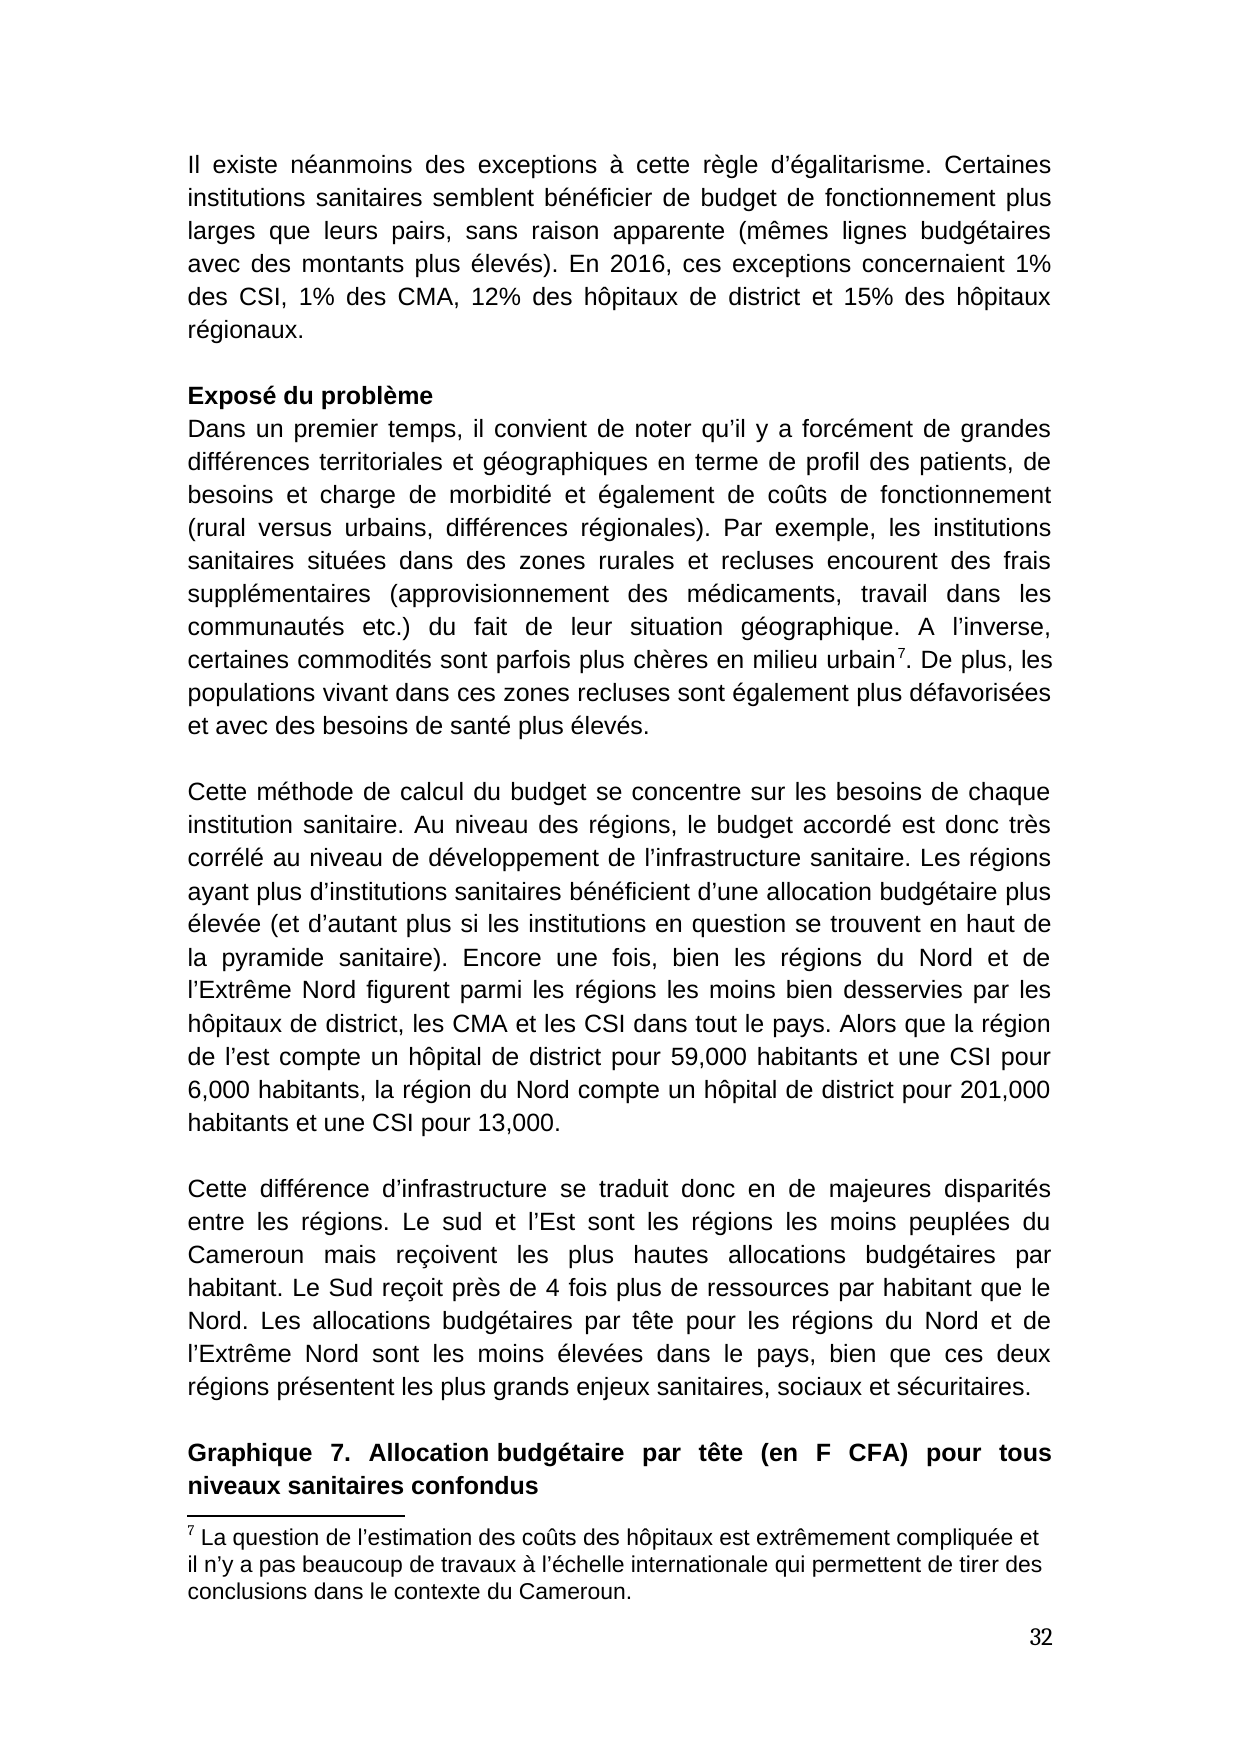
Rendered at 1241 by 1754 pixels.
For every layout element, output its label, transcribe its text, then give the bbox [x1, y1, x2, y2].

text Il existe néanmoins des exceptions à cette règle d’égalitarisme. Certaines institutions sanitaires semblent bénéficier de budget de fonctionnement plus larges que leurs pairs, sans raison apparente (mêmes lignes budgétaires avec des montants plus élevés). En 2016, ces exceptions concernaient 1% des CSI, 1% des CMA, 12% des hôpitaux de district et 15% des hôpitaux régionaux. [187, 150, 1053, 344]
text Exposé du problème [187, 381, 1053, 410]
text Cette méthode de calcul du budget se concentre sur les besoins de chaque institution sanitaire. Au niveau des régions, le budget accordé est donc très corrélé au niveau de développement de l’infrastructure sanitaire. Les régions ayant plus d’institutions sanitaires bénéficient d’une allocation budgétaire plus élevée (et d’autant plus si les institutions en question se trouvent en haut de la pyramide sanitaire). Encore une fois, bien les régions du Nord et de l’Extrême Nord figurent parmi les régions les moins bien desservies par les hôpitaux de district, les CMA et les CSI dans tout le pays. Alors que la région de l’est compte un hôpital de district pour 59,000 habitants et une CSI pour 6,000 habitants, la région du Nord compte un hôpital de district pour 201,000 habitants et une CSI pour 13,000. [187, 777, 1053, 1136]
text Dans un premier temps, il convient de noter qu’il y a forcément de grandes différences territoriales et géographiques en terme de profil des patients, de besoins et charge de morbidité et également de coûts de fonctionnement (rural versus urbains, différences régionales). Par exemple, les institutions sanitaires situées dans des zones rurales et recluses encourent des frais supplémentaires (approvisionnement des médicaments, travail dans les communautés etc.) du fait de leur situation géographique. A l’inverse, certaines commodités sont parfois plus chères en milieu urbain. De plus, les populations vivant dans ces zones recluses sont également plus défavorisées et avec des besoins de santé plus élevés. [187, 414, 1053, 740]
text Graphique 7. Allocation budgétaire par tête (en F CFA) pour tous niveaux sanitaires confondus [187, 1438, 1053, 1499]
text Cette différence d’infrastructure se traduit donc en de majeures disparités entre les régions. Le sud et l’Est sont les régions les moins peuplées du Cameroun mais reçoivent les plus hautes allocations budgétaires par habitant. Le Sud reçoit près de 4 fois plus de ressources par habitant que le Nord. Les allocations budgétaires par tête pour les régions du Nord et de l’Extrême Nord sont les moins élevées dans le pays, bien que ces deux régions présentent les plus grands enjeux sanitaires, sociaux et sécuritaires. [187, 1174, 1053, 1401]
